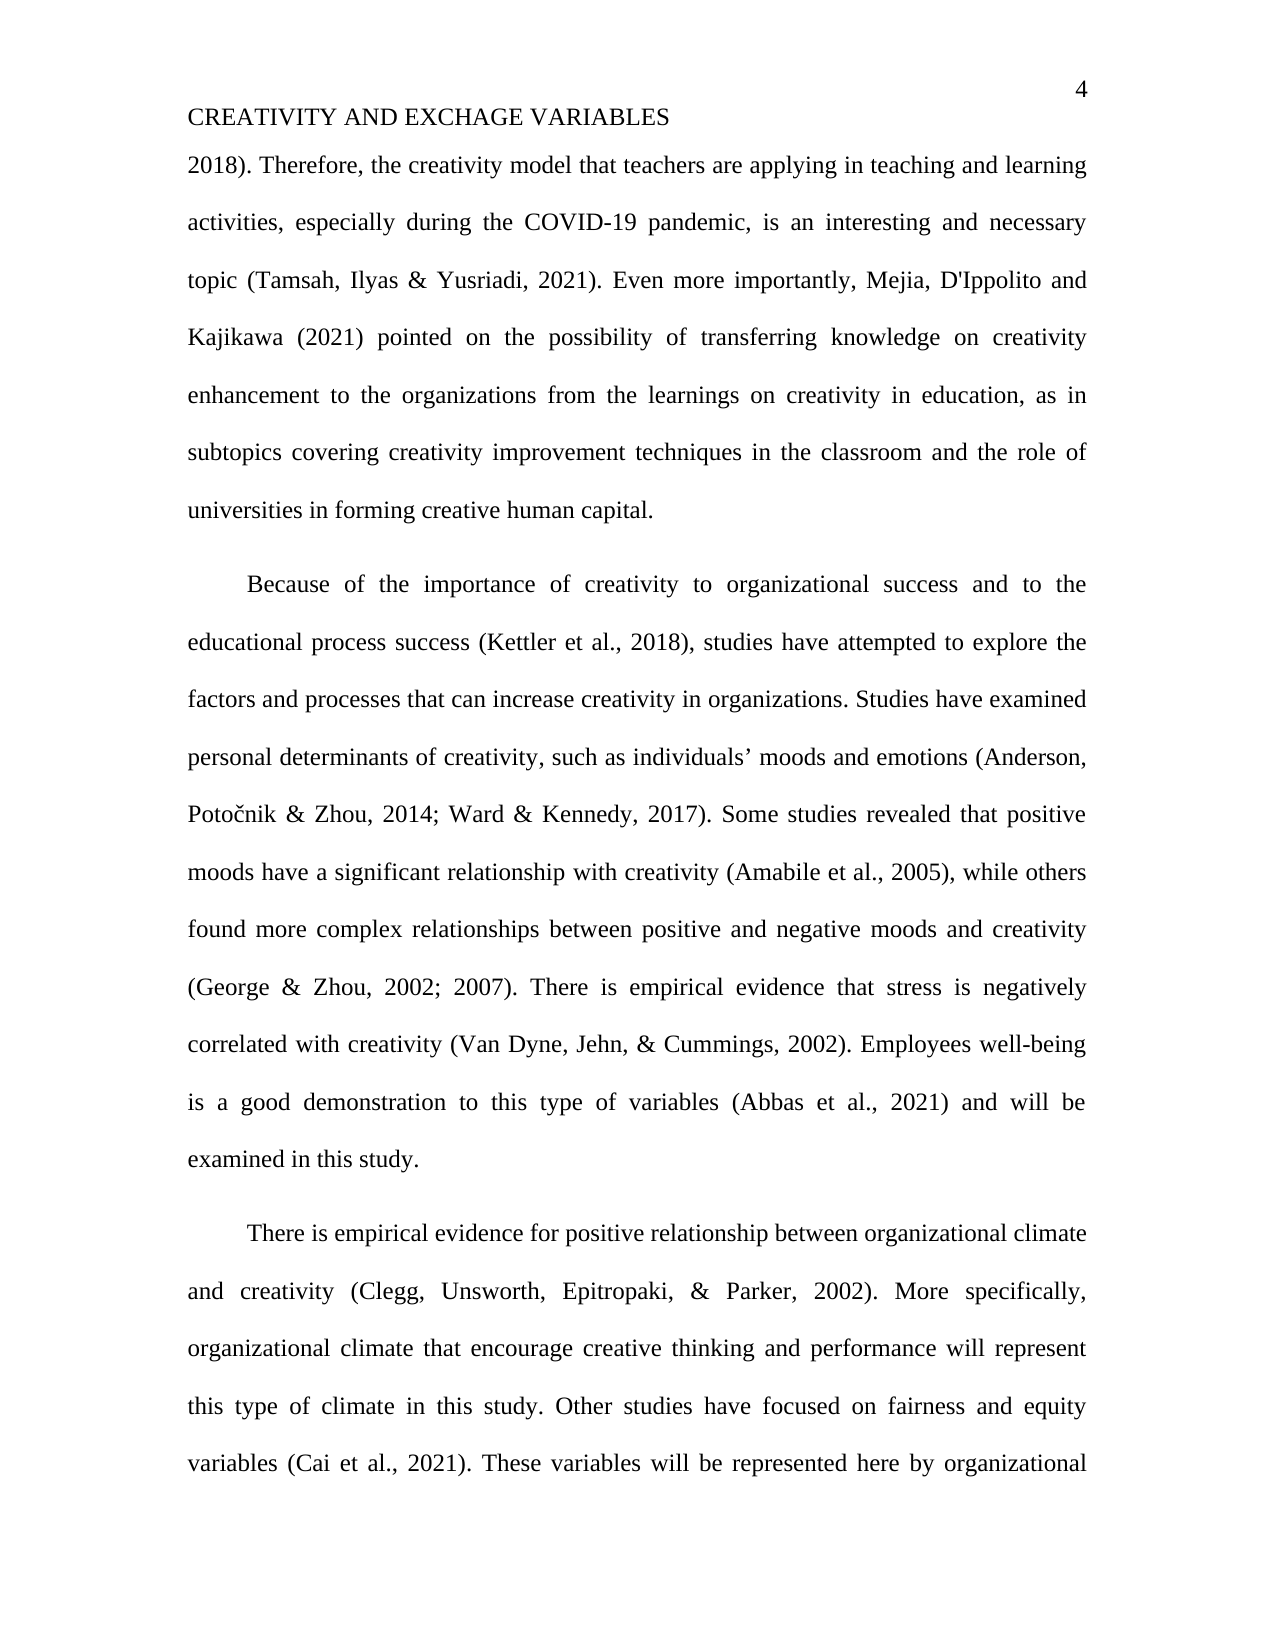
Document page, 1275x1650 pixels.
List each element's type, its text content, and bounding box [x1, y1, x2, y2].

text Because of the importance of creativity to organizational success and to the educational process success (Kettler et al., 2018), studies have attempted to explore the factors and processes that can increase creativity in organizations. Studies have examined personal determinants of creativity, such as individuals’ moods and emotions (Anderson, Potočnik & Zhou, 2014; Ward & Kennedy, 2017). Some studies revealed that positive moods have a significant relationship with creativity (Amabile et al., 2005), while others found more complex relationships between positive and negative moods and creativity (George & Zhou, 2002; 2007). There is empirical evidence that stress is negatively correlated with creativity (Van Dyne, Jehn, & Cummings, 2002). Employees well-being is a good demonstration to this type of variables (Abbas et al., 2021) and will be examined in this study. [187, 569, 1087, 1173]
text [187, 1218, 1087, 1477]
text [187, 150, 1087, 524]
